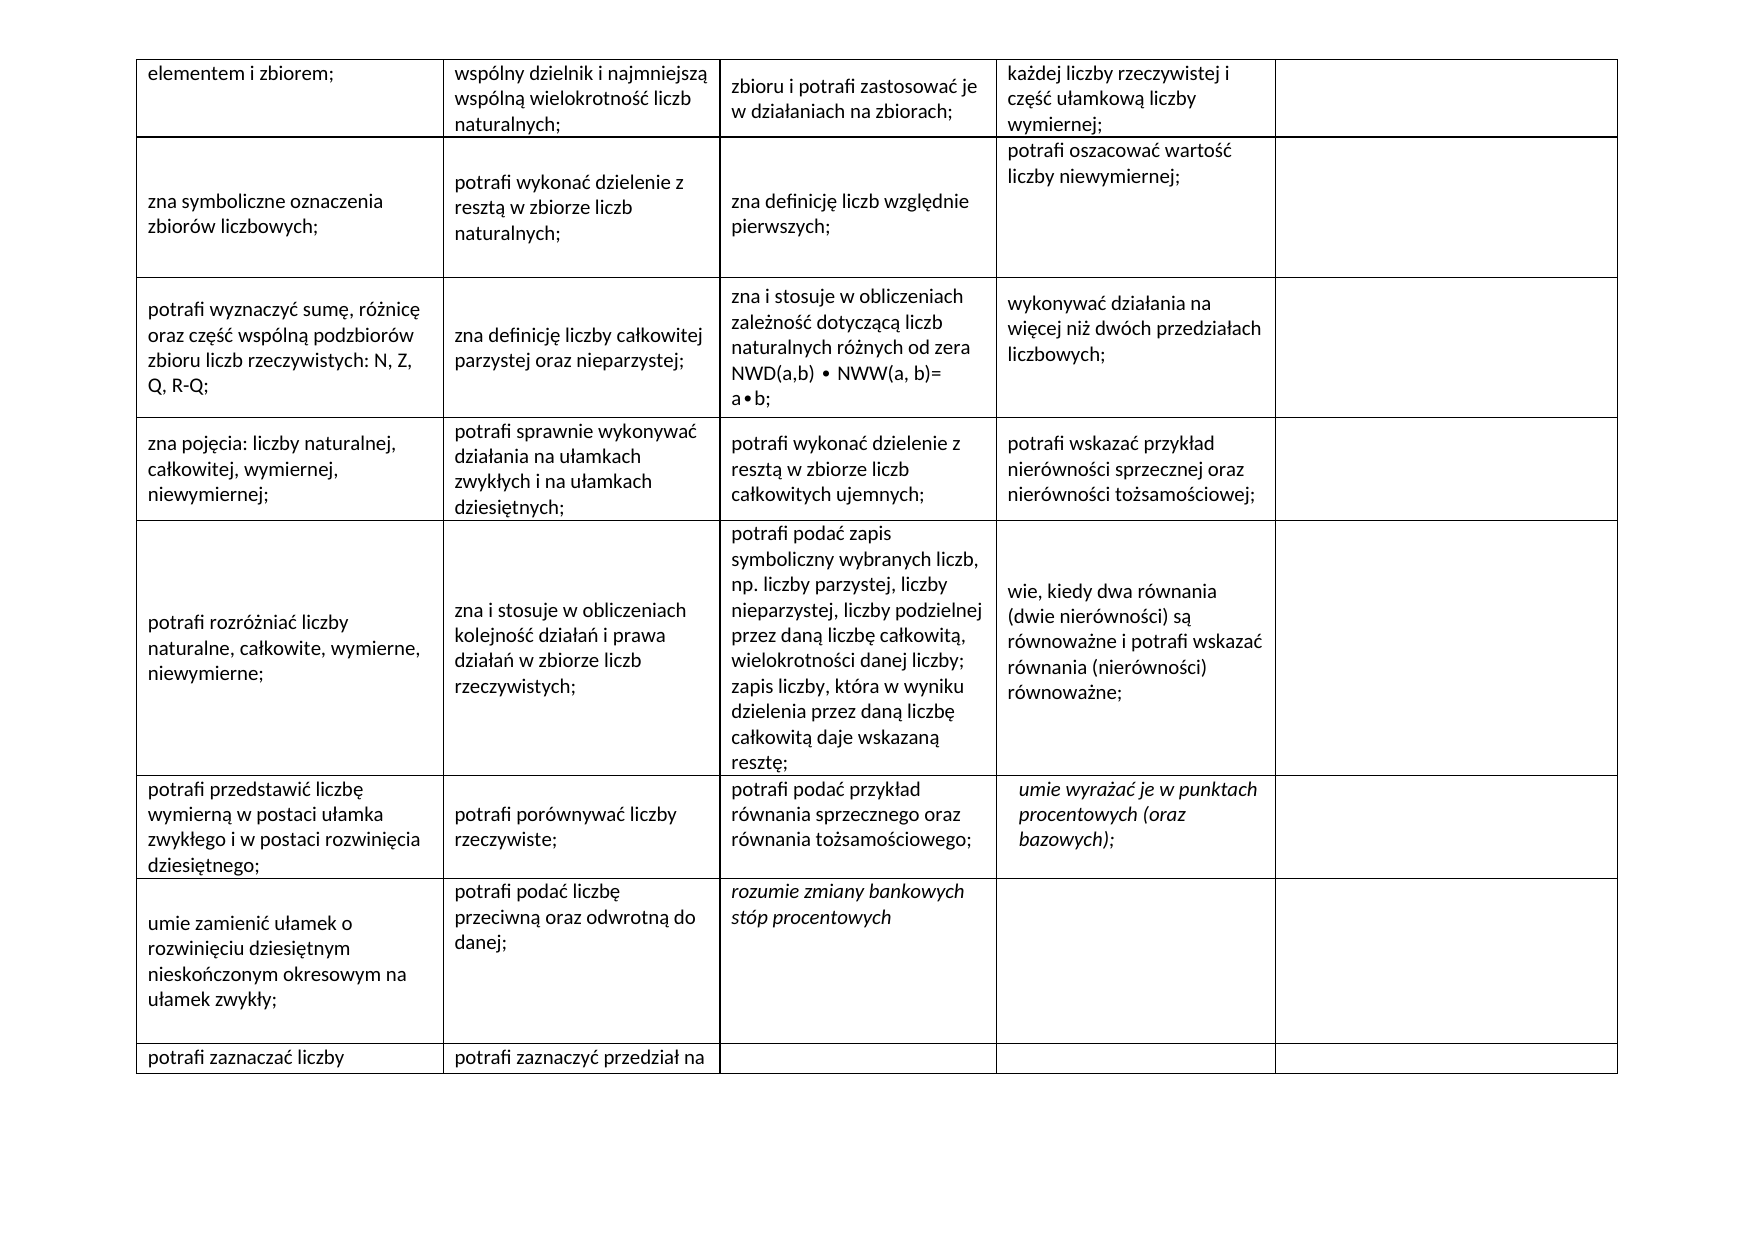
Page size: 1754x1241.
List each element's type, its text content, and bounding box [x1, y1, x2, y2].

table_cell umie zamienić ułamek o rozwinięciu dziesiętnym nieskończonym okresowym na ułamek zwykły; [137, 879, 443, 1043]
table_cell [721, 1044, 996, 1073]
table_cell potrafi rozróżniać liczby naturalne, całkowite, wymierne, niewymierne; [137, 521, 443, 775]
table_cell [1276, 1044, 1617, 1073]
table_cell [1276, 521, 1617, 775]
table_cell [444, 60, 719, 136]
table_cell rozumie zmiany bankowych stóp procentowych [721, 879, 996, 1043]
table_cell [137, 1044, 443, 1073]
table_cell potrafi wykonać dzielenie z resztą w zbiorze liczb naturalnych; [444, 138, 719, 277]
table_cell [997, 60, 1275, 136]
table_cell potrafi podać liczbę przeciwną oraz odwrotną do danej; [444, 879, 719, 1043]
table_cell [997, 879, 1275, 1043]
table_cell potrafi porównywać liczby rzeczywiste; [444, 776, 719, 877]
table_cell potrafi wskazać przykład nierówności sprzecznej oraz nierówności tożsamościowej; [997, 418, 1275, 519]
table_cell potrafi podać przykład równania sprzecznego oraz równania tożsamościowego; [721, 776, 996, 877]
table_cell wie, kiedy dwa równania (dwie nierówności) są równoważne i potrafi wskazać równania (nierówności) równoważne; [997, 521, 1275, 775]
table_cell potrafi podać zapis symboliczny wybranych liczb, np. liczby parzystej, liczby nieparzystej, liczby podzielnej przez daną liczbę całkowitą, wielokrotności danej liczby; zapis liczby, która w wyniku dzielenia przez daną liczbę całkowitą daje wskazaną resztę; [721, 521, 996, 775]
table_cell umie wyrażać je w punktach procentowych (oraz bazowych); [997, 776, 1275, 877]
table_cell [997, 1044, 1275, 1073]
table_cell zna definicję liczby całkowitej parzystej oraz nieparzystej; [444, 278, 719, 417]
table_cell [1276, 879, 1617, 1043]
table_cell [721, 60, 996, 136]
table_cell potrafi przedstawić liczbę wymierną w postaci ułamka zwykłego i w postaci rozwinięcia dziesiętnego; [137, 776, 443, 877]
table_cell [1276, 60, 1617, 136]
table_cell zna symboliczne oznaczenia zbiorów liczbowych; [137, 138, 443, 277]
table_cell potrafi sprawnie wykonywać działania na ułamkach zwykłych i na ułamkach dziesiętnych; [444, 418, 719, 519]
table_cell wykonywać działania na więcej niż dwóch przedziałach liczbowych; [997, 278, 1275, 417]
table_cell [444, 1044, 719, 1073]
table_cell potrafi wykonać dzielenie z resztą w zbiorze liczb całkowitych ujemnych; [721, 418, 996, 519]
table_cell potrafi oszacować wartość liczby niewymiernej; [997, 138, 1275, 277]
table_cell zna i stosuje w obliczeniach zależność dotyczącą liczb naturalnych różnych od zera NWD(a,b) ∙ NWW(a, b)= a∙b; [721, 278, 996, 417]
table_cell zna i stosuje w obliczeniach kolejność działań i prawa działań w zbiorze liczb rzeczywistych; [444, 521, 719, 775]
table_cell [1276, 278, 1617, 417]
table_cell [137, 60, 443, 136]
table_cell [1276, 776, 1617, 877]
table_cell [1276, 418, 1617, 519]
table_cell zna definicję liczb względnie pierwszych; [721, 138, 996, 277]
table_cell [1276, 138, 1617, 277]
table_cell potrafi wyznaczyć sumę, różnicę oraz część wspólną podzbiorów zbioru liczb rzeczywistych: N, Z, Q, R-Q; [137, 278, 443, 417]
table_cell zna pojęcia: liczby naturalnej, całkowitej, wymiernej, niewymiernej; [137, 418, 443, 519]
